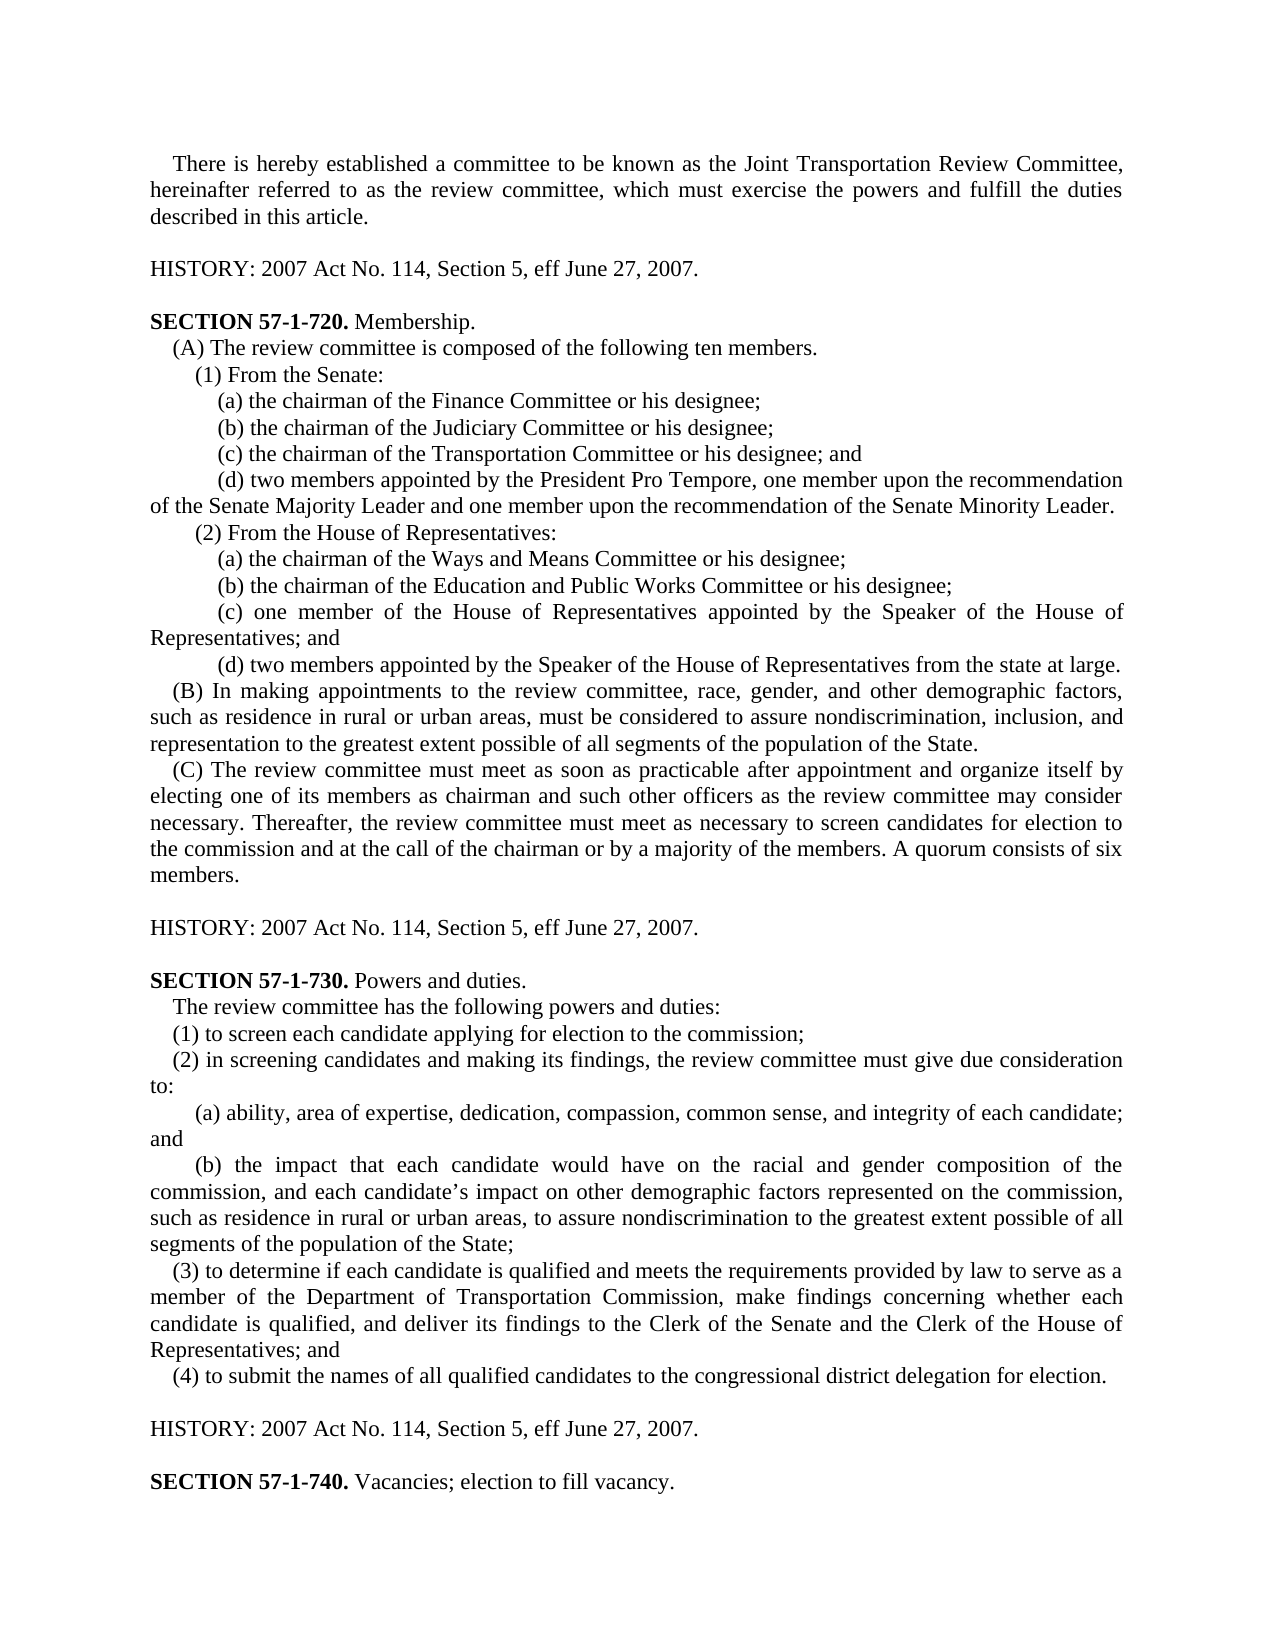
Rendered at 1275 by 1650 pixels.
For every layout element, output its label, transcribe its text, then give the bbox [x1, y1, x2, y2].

text (a) ability, area of expertise, dedication, compassion, common sense, and integrity of each candidate; and [150, 1099, 1125, 1151]
text SECTION 57-1-730. Powers and duties. [150, 967, 1125, 993]
text There is hereby established a committee to be known as the Joint Transportation Review Committee, hereinafter referred to as the review committee, which must exercise the powers and fulfill the duties described in this article. [150, 150, 1125, 229]
text (b) the chairman of the Education and Public Works Committee or his designee; [150, 572, 1125, 598]
text (b) the impact that each candidate would have on the racial and gender composition of the commission, and each candidate’s impact on other demographic factors represented on the commission, such as residence in rural or urban areas, to assure nondiscrimination to the greatest extent possible of all segments of the population of the State; [150, 1151, 1125, 1257]
text (a) the chairman of the Ways and Means Committee or his designee; [150, 545, 1125, 572]
text (d) two members appointed by the President Pro Tempore, one member upon the recommendation of the Senate Majority Leader and one member upon the recommendation of the Senate Minority Leader. [150, 466, 1125, 519]
text (b) the chairman of the Judiciary Committee or his designee; [150, 413, 1125, 440]
text (1) to screen each candidate applying for election to the commission; [150, 1020, 1125, 1046]
text HISTORY: 2007 Act No. 114, Section 5, eff June 27, 2007. [150, 914, 1125, 941]
text (1) From the Senate: [150, 361, 1125, 387]
text (2) From the House of Representatives: [150, 519, 1125, 545]
text (d) two members appointed by the Speaker of the House of Representatives from the state at large. [150, 651, 1125, 677]
text (a) the chairman of the Finance Committee or his designee; [150, 387, 1125, 413]
text The review committee has the following powers and duties: [150, 993, 1125, 1020]
text (c) one member of the House of Representatives appointed by the Speaker of the House of Representatives; and [150, 598, 1125, 651]
text (C) The review committee must meet as soon as practicable after appointment and organize itself by electing one of its members as chairman and such other officers as the review committee may consider necessary. Thereafter, the review committee must meet as necessary to screen candidates for election to the commission and at the call of the chairman or by a majority of the members. A quorum consists of six members. [150, 756, 1125, 888]
text (B) In making appointments to the review committee, race, gender, and other demographic factors, such as residence in rural or urban areas, must be considered to assure nondiscrimination, inclusion, and representation to the greatest extent possible of all segments of the population of the State. [150, 677, 1125, 756]
text (c) the chairman of the Transportation Committee or his designee; and [150, 440, 1125, 466]
text (A) The review committee is composed of the following ten members. [150, 334, 1125, 361]
text HISTORY: 2007 Act No. 114, Section 5, eff June 27, 2007. [150, 1415, 1125, 1441]
text (3) to determine if each candidate is qualified and meets the requirements provided by law to serve as a member of the Department of Transportation Commission, make findings concerning whether each candidate is qualified, and deliver its findings to the Clerk of the Senate and the Clerk of the House of Representatives; and [150, 1257, 1125, 1362]
text HISTORY: 2007 Act No. 114, Section 5, eff June 27, 2007. [150, 255, 1125, 282]
text SECTION 57-1-720. Membership. [150, 308, 1125, 334]
text SECTION 57-1-740. Vacancies; election to fill vacancy. [150, 1468, 1125, 1494]
text (4) to submit the names of all qualified candidates to the congressional district delegation for election. [150, 1362, 1125, 1389]
text (2) in screening candidates and making its findings, the review committee must give due consideration to: [150, 1046, 1125, 1099]
